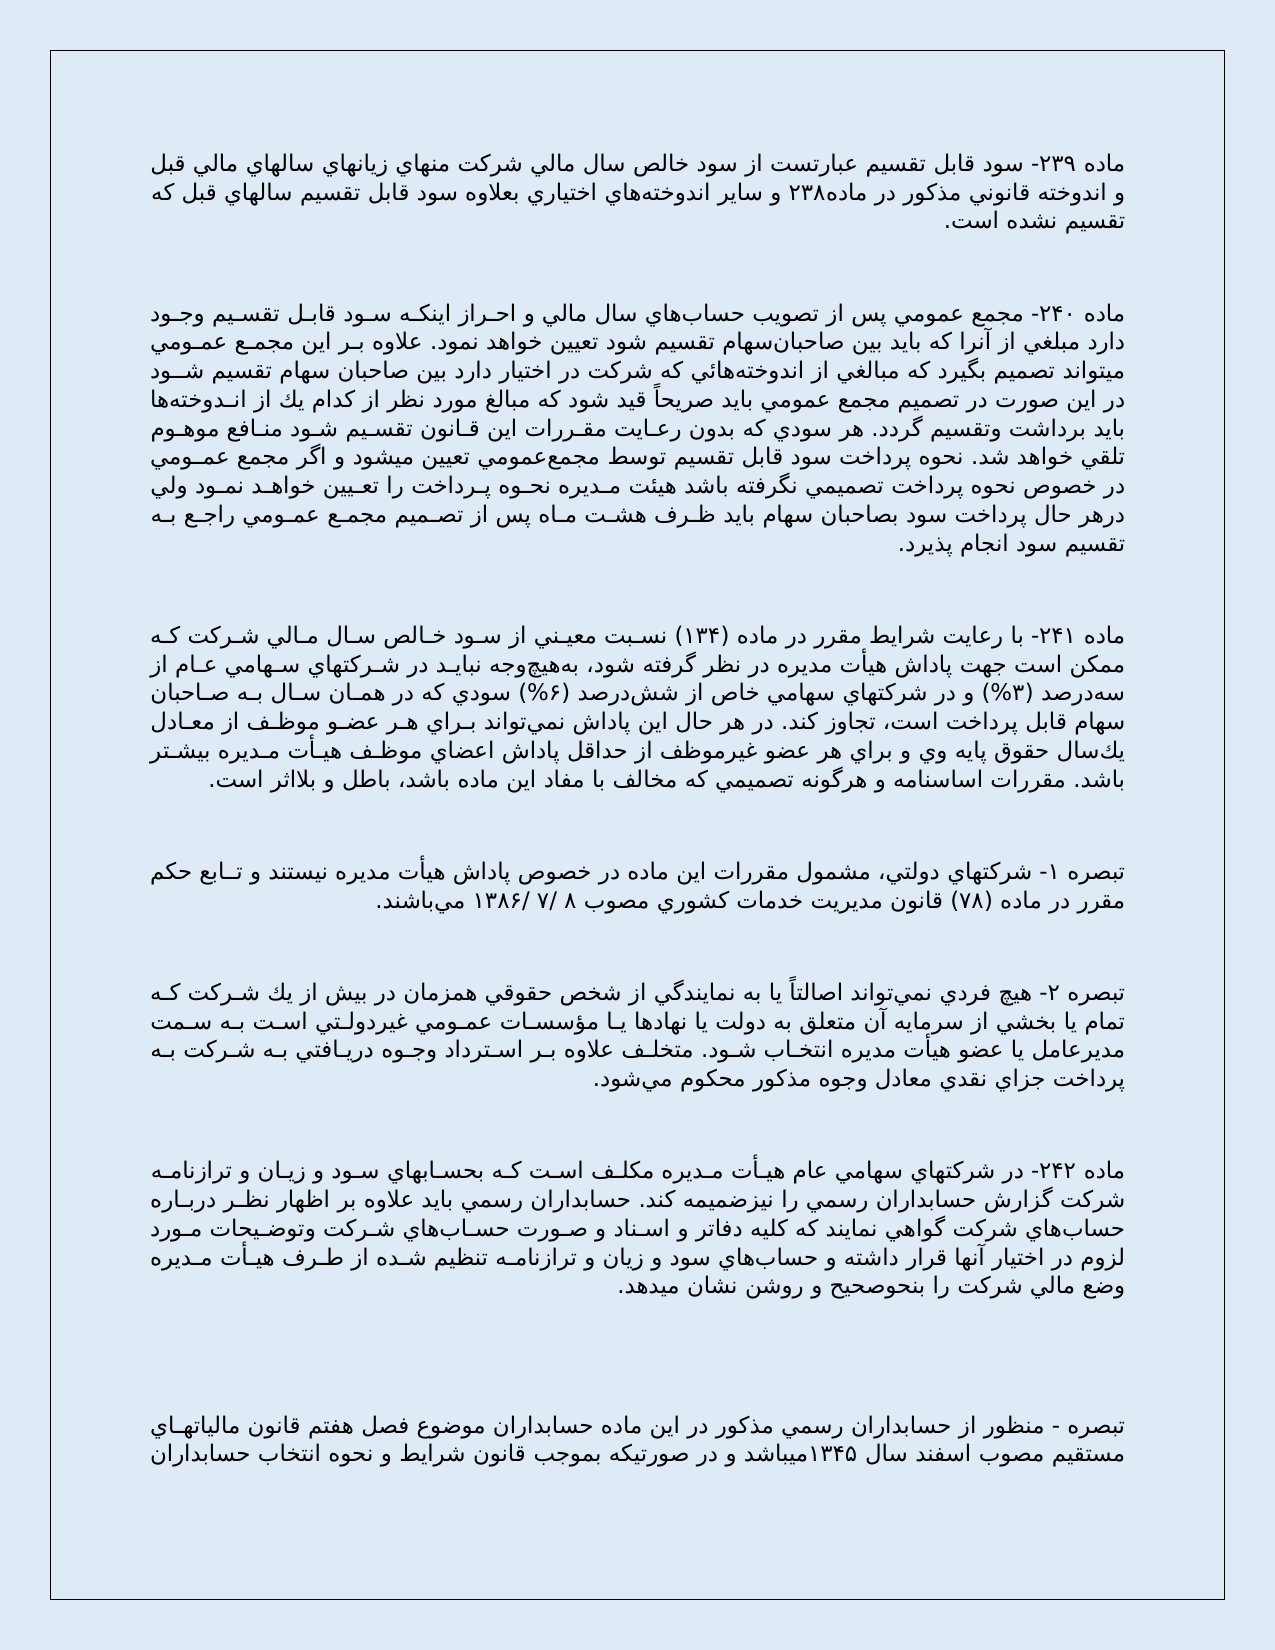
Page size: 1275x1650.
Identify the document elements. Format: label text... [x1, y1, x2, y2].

text تبصره ۱- شركتهاي دولتي، مشمول مقررات اين ماده در خصوص پاداش هيأت مديره نيستند و تابع حكم مقرر در ماده (۷۸) قانون مديريت خدمات كشوري مصوب ۸ /۷ /۱۳۸۶ مي‌باشند. [150, 858, 1125, 913]
text ماده ۲۴۲- در شركتهاي سهامي عام هيأت مديره مكلف است كه بحسابهاي سود و زيان و ترازنامه شركت گزارش حسابداران رسمي را نيز‌ضميمه كند. حسابداران رسمي بايد علاوه بر اظهار نظر درباره حساب‌هاي شركت گواهي نمايند كه كليه دفاتر و اسناد و صورت حساب‌هاي شركت و‌توضيحات مورد لزوم در اختيار آنها قرار داشته و حساب‌هاي سود و زيان و ترازنامه تنظيم شده از طرف هيأت مديره وضع مالي شركت را بنحو‌صحيح و روشن نشان ميدهد. [150, 1158, 1125, 1299]
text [150, 1412, 1125, 1467]
text تبصره ۲- هيچ فردي نمي‌تواند اصالتاً يا به نمايندگي از شخص حقوقي همزمان در بيش از يك شركت كه تمام يا بخشي از سرمايه آن متعلق به دولت يا نهادها يا مؤسسات عمومي غيردولتي است به سمت مديرعامل يا عضو هيأت مديره انتخاب شود. متخلف علاوه بر استرداد وجوه دريافتي به شركت به پرداخت جزاي نقدي معادل وجوه مذكور محكوم مي‌شود. [150, 979, 1125, 1092]
text ماده ۲۴۱- با رعايت شرايط مقرر در ماده (۱۳۴) نسبت معيني از سود خالص سال مالي شركت كه ممكن است جهت پاداش هيأت مديره در نظر گرفته شود، به‌هيچ‌وجه نبايد در شركتهاي سهامي عام از سه‌درصد (۳%) و در شركتهاي سهامي خاص از شش‌درصد (۶%) سودي كه در همان سال به صاحبان سهام قابل پرداخت است، تجاوز كند. در هر حال اين پاداش نمي‌تواند براي هر عضو موظف از معادل يك‌سال حقوق پايه وي و براي هر عضو غيرموظف از حداقل پاداش اعضاي موظف هيأت مديره بيشتر باشد. مقررات اساسنامه و هرگونه تصميمي كه مخالف با مفاد اين ماده باشد، باطل و بلااثر است. [150, 622, 1125, 792]
text ماده ۲۴۰- مجمع عمومي پس از تصويب حساب‌هاي سال مالي و احراز اينكه سود قابل تقسيم وجود دارد مبلغي از آنرا كه بايد بين صاحبان‌سهام تقسيم شود تعيين خواهد نمود. علاوه بر اين مجمع عمومي ميتواند تصميم بگيرد كه مبالغي از اندوخته‌هائي كه شركت در اختيار دارد بين ‌صاحبان سهام تقسيم شود در اين صورت در تصميم مجمع عمومي بايد صريحاً قيد شود كه مبالغ مورد نظر از كدام يك از اندوخته‌ها بايد برداشت و‌تقسيم گردد. هر سودي كه بدون رعايت مقررات اين قانون تقسيم شود منافع موهوم تلقي خواهد شد. نحوه پرداخت سود قابل تقسيم توسط مجمع‌عمومي تعيين ميشود و اگر مجمع عمومي در خصوص نحوه پرداخت تصميمي نگرفته باشد هيئت مديره نحوه پرداخت را تعيين خواهد نمود ولي در‌هر حال پرداخت سود بصاحبان سهام بايد ظرف هشت ماه پس از تصميم مجمع عمومي راجع به تقسيم سود انجام پذيرد. [150, 300, 1125, 556]
text ماده ۲۳۹- سود قابل تقسيم عبارتست از سود خالص سال مالي شركت منهاي زيانهاي سالهاي مالي قبل و اندوخته قانوني مذكور در ماده۲۳۸ و ساير اندوخته‌هاي اختياري بعلاوه سود قابل تقسيم سالهاي قبل كه تقسيم نشده است. [150, 150, 1125, 234]
